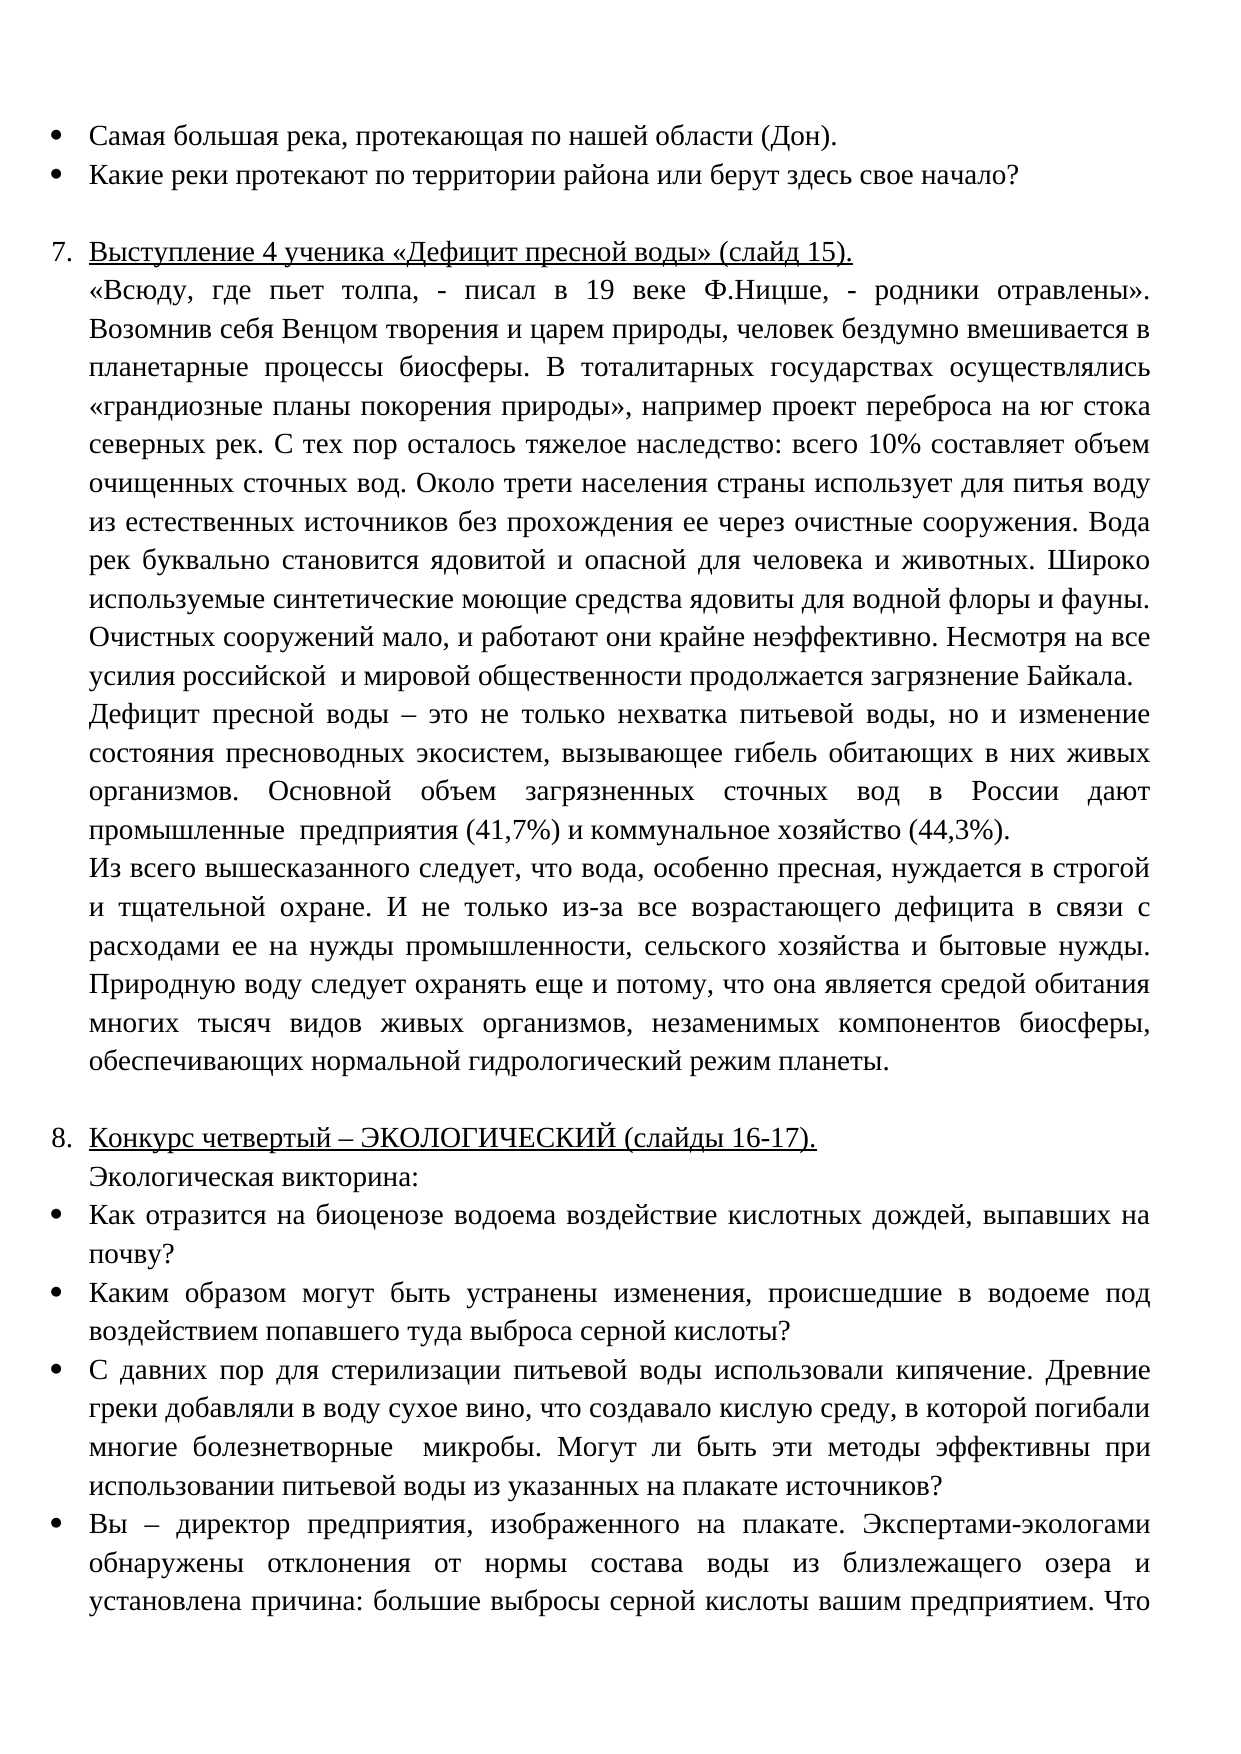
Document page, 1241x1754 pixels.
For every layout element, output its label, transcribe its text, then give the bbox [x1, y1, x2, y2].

list Самая большая река, протекающая по нашей области (Дон). [51, 118, 1152, 152]
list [51, 1506, 1152, 1617]
list Какие реки протекают по территории района или берут здесь свое начало? [51, 157, 1152, 190]
list Дефицит пресной воды – это не только нехватка питьевой воды, но и изменение состояния пресноводных экосистем, вызывающее гибель обитающих в них живых организмов. Основной объем загрязненных сточных вод в России дают промышленные предприятия (41,7%) и коммунальное хозяйство (44,3%). [88, 696, 1152, 846]
list С давних пор для стерилизации питьевой воды использовали кипячение. Древние греки добавляли в воду сухое вино, что создавало кислую среду, в которой погибали многие болезнетворные микробы. Могут ли быть эти методы эффективны при использовании питьевой воды из указанных на плакате источников? [51, 1352, 1152, 1501]
list «Всюду, где пьет толпа, - писал в 19 веке Ф.Ницше, - родники отравлены». Возомнив себя Венцом творения и царем природы, человек бездумно вмешивается в планетарные процессы биосферы. В тоталитарных государствах осуществлялись «грандиозные планы покорения природы», например проект переброса на юг стока северных рек. С тех пор осталось тяжелое наследство: всего 10% составляет объем очищенных сточных вод. Около трети населения страны использует для питья воду из естественных источников без прохождения ее через очистные сооружения. Вода рек буквально становится ядовитой и опасной для человека и животных. Широко используемые синтетические моющие средства ядовиты для водной флоры и фауны. Очистных сооружений мало, и работают они крайне неэффективно. Несмотря на все усилия российской и мировой общественности продолжается загрязнение Байкала. [88, 272, 1152, 691]
list Выступление 4 ученика «Дефицит пресной воды» (слайд 15). [51, 234, 1152, 267]
list Как отразится на биоценозе водоема воздействие кислотных дождей, выпавших на почву? [51, 1197, 1152, 1270]
list Каким образом могут быть устранены изменения, происшедшие в водоеме под воздействием попавшего туда выброса серной кислоты? [51, 1275, 1152, 1347]
list Из всего вышесказанного следует, что вода, особенно пресная, нуждается в строгой и тщательной охране. И не только из-за все возрастающего дефицита в связи с расходами ее на нужды промышленности, сельского хозяйства и бытовые нужды. Природную воду следует охранять еще и потому, что она является средой обитания многих тысяч видов живых организмов, незаменимых компонентов биосферы, обеспечивающих нормальной гидрологический режим планеты. [88, 851, 1152, 1077]
list Конкурс четвертый – ЭКОЛОГИЧЕСКИЙ (слайды 16-17). [51, 1120, 1152, 1154]
list Экологическая викторина: [88, 1159, 1152, 1192]
